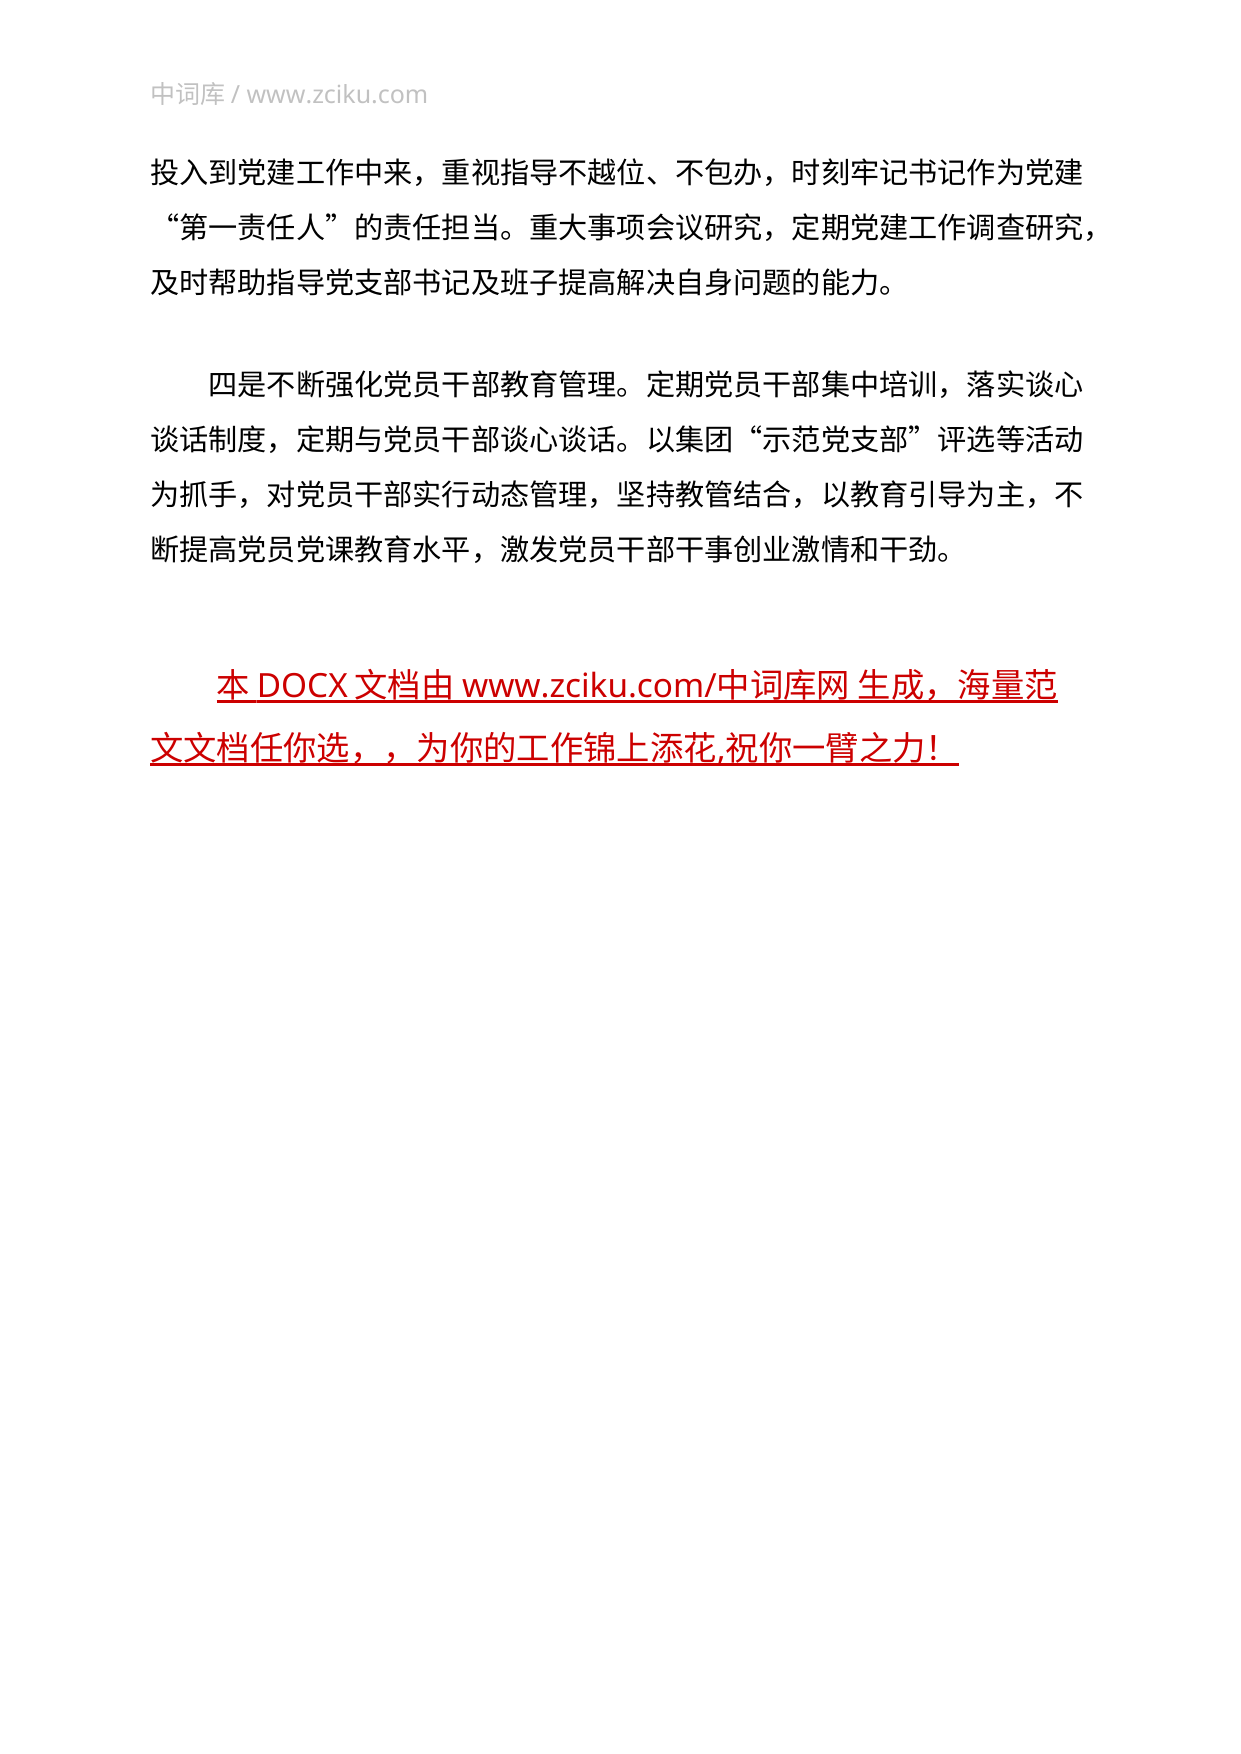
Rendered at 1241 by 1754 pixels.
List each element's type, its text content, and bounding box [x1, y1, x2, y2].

text 本DOCX文档由 www.zciku.com/中词库网 生成，海量范文文档任你选，，为你的工作锦上添花,祝你一臂之力！ [150, 659, 1090, 771]
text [150, 150, 1090, 302]
text 四是不断强化党员干部教育管理。定期党员干部集中培训，落实谈心谈话制度，定期与党员干部谈心谈话。以集团“示范党支部”评选等活动为抓手，对党员干部实行动态管理，坚持教管结合，以教育引导为主，不断提高党员党课教育水平，激发党员干部干事创业激情和干劲。 [150, 362, 1090, 568]
